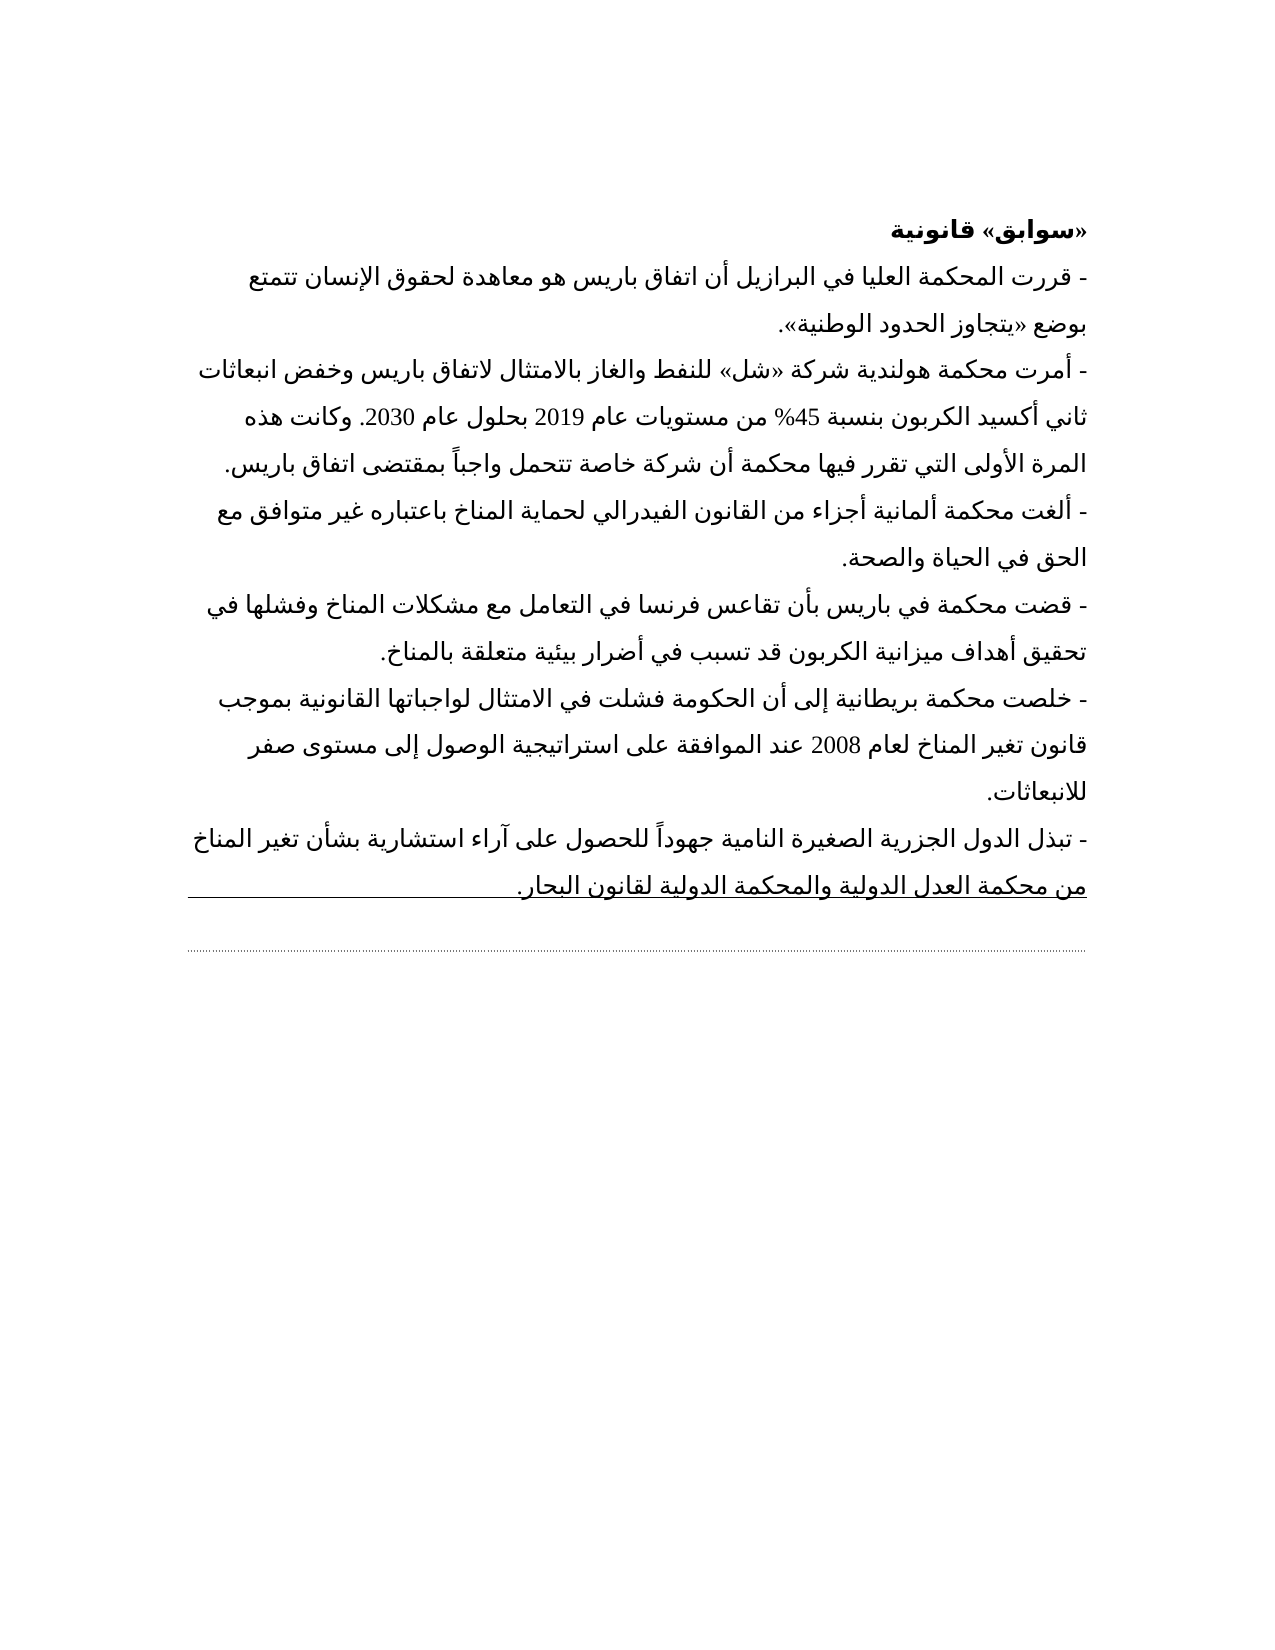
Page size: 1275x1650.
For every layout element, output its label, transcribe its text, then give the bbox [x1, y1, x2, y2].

text «سوابق» قانونية - قررت المحكمة العليا في البرازيل أن اتفاق باريس هو معاهدة لحقوق الإنسان تتمتع بوضع «يتجاوز الحدود الوطنية». - أمرت محكمة هولندية شركة «شل» للنفط والغاز بالامتثال لاتفاق باريس وخفض انبعاثات ثاني أكسيد الكربون بنسبة 45% من مستويات عام 2019 بحلول عام 2030. وكانت هذه المرة الأولى التي تقرر فيها محكمة أن شركة خاصة تتحمل واجباً بمقتضى اتفاق باريس. - ألغت محكمة ألمانية أجزاء من القانون الفيدرالي لحماية المناخ باعتباره غير متوافق مع الحق في الحياة والصحة. - قضت محكمة في باريس بأن تقاعس فرنسا في التعامل مع مشكلات المناخ وفشلها في تحقيق أهداف ميزانية الكربون قد تسبب في أضرار بيئية متعلقة بالمناخ. - خلصت محكمة بريطانية إلى أن الحكومة فشلت في الامتثال لواجباتها القانونية بموجب قانون تغير المناخ لعام 2008 عند الموافقة على استراتيجية الوصول إلى مستوى صفر للانبعاثات. - تبذل الدول الجزرية الصغيرة النامية جهوداً للحصول على آراء استشارية بشأن تغير المناخ من محكمة العدل الدولية والمحكمة الدولية لقانون البحار. [187, 150, 1087, 897]
